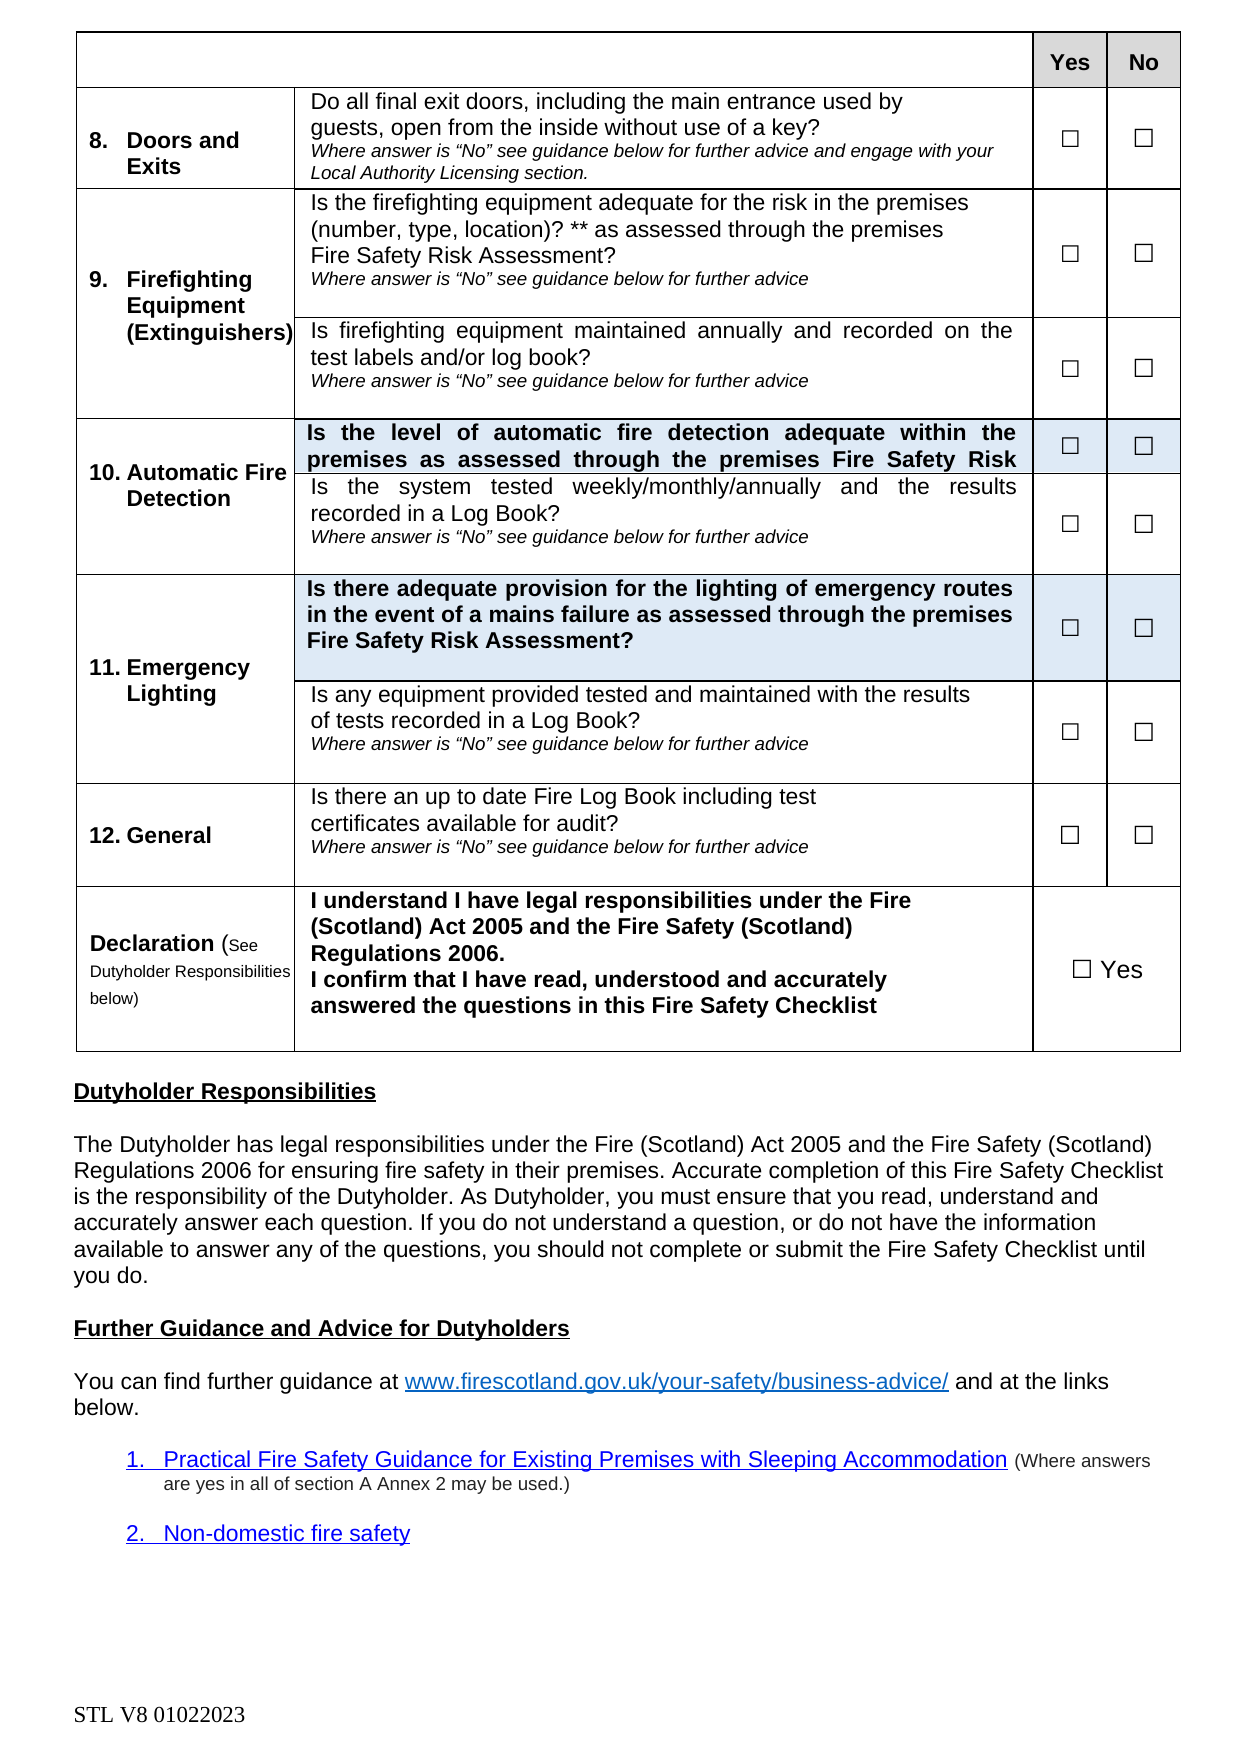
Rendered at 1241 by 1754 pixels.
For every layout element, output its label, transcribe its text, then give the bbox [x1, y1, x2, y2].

table_cell Declaration (See Dutyholder Responsibilities below) [77, 887, 294, 1051]
table_header Yes [1034, 33, 1106, 87]
table_cell Automatic Fire Detection [77, 419, 294, 574]
table_cell Is there adequate provision for the lighting of emergency routes in the event of a mains failure as assessed through the premises Fire Safety Risk Assessment? [295, 575, 1032, 680]
table_cell Is there an up to date Fire Log Book including test certificates available for audit? Where answer is “No” see guidance below for further advice [295, 784, 1032, 886]
table_cell Yes [1034, 887, 1180, 1051]
table_cell General [77, 784, 294, 886]
table_cell Is firefighting equipment maintained annually and recorded on the test labels and/or log book? Where answer is “No” see guidance below for further advice [295, 318, 1032, 418]
list Practical Fire Safety Guidance for Existing Premises with Sleeping Accommodation (Where answers are yes in all of section A Annex 2 may be used.) [126, 1450, 1179, 1494]
table_cell Doors and Exits [77, 88, 294, 188]
list Non-domestic fire safety [126, 1524, 1179, 1546]
table_header No [1108, 33, 1180, 87]
table_cell Is the system tested weekly/monthly/annually and the results recorded in a Log Book? Where answer is “No” see guidance below for further advice [295, 474, 1032, 574]
table_cell Do all final exit doors, including the main entrance used by guests, open from the inside without use of a key? Where answer is “No” see guidance below for further advice and engage with your Local Authority Licensing section. [295, 88, 1032, 188]
table_cell Firefighting Equipment (Extinguishers) [77, 189, 294, 418]
table_cell Is the level of automatic fire detection adequate within the premises as assessed through the premises Fire Safety Risk Assessment? [295, 420, 1032, 472]
text Dutyholder Responsibilities [73, 1078, 1179, 1104]
text You can find further guidance at www.firescotland.gov.uk/your-safety/business-advice/ and at the links below. [73, 1368, 1179, 1421]
text Further Guidance and Advice for Dutyholders [73, 1315, 1179, 1341]
table_cell I understand I have legal responsibilities under the Fire (Scotland) Act 2005 and the Fire Safety (Scotland) Regulations 2006. I confirm that I have read, understood and accurately answered the questions in this Fire Safety Checklist [295, 887, 1032, 1051]
table_cell Is any equipment provided tested and maintained with the results of tests recorded in a Log Book? Where answer is “No” see guidance below for further advice [295, 682, 1032, 782]
table_header [77, 33, 1032, 87]
table_cell Emergency Lighting [77, 575, 294, 782]
table_cell Is the firefighting equipment adequate for the risk in the premises (number, type, location)? ** as assessed through the premises Fire Safety Risk Assessment? Where answer is “No” see guidance below for further advice [295, 190, 1032, 317]
text The Dutyholder has legal responsibilities under the Fire (Scotland) Act 2005 and the Fire Safety (Scotland) Regulations 2006 for ensuring fire safety in their premises. Accurate completion of this Fire Safety Checklist is the responsibility of the Dutyholder. As Dutyholder, you must ensure that you read, understand and accurately answer each question. If you do not understand a question, or do not have the information available to answer any of the questions, you should not complete or submit the Fire Safety Checklist until you do. [73, 1131, 1179, 1288]
